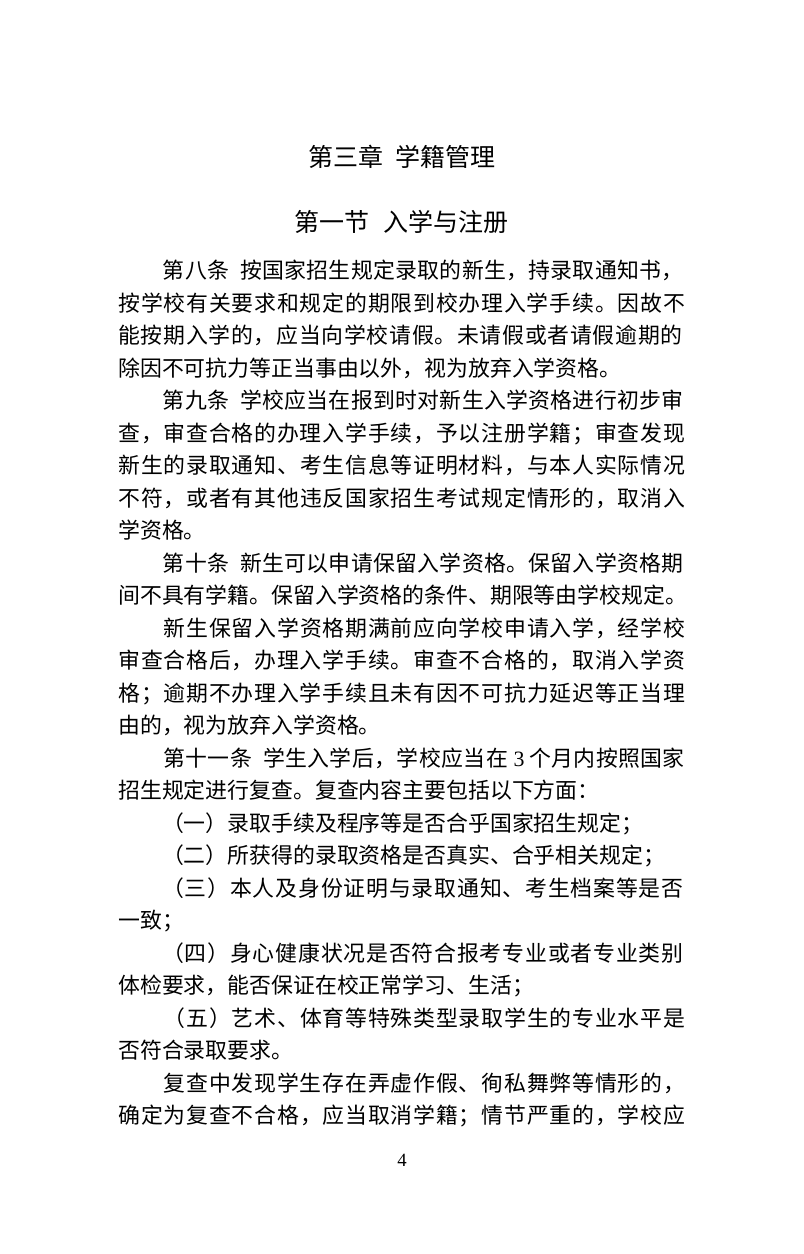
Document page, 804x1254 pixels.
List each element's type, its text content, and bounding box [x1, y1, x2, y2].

text （二）所获得的录取资格是否真实、合乎相关规定； [118, 838, 685, 870]
list 入学与注册 [118, 188, 685, 253]
text （五）艺术、体育等特殊类型录取学生的专业水平是否符合录取要求。 [118, 1000, 685, 1065]
list 学籍管理 [118, 123, 685, 188]
text 新生保留入学资格期满前应向学校申请入学，经学校审查合格后，办理入学手续。审查不合格的，取消入学资格；逾期不办理入学手续且未有因不可抗力延迟等正当理由的，视为放弃入学资格。 [118, 610, 685, 740]
text 第九条 学校应当在报到时对新生入学资格进行初步审查，审查合格的办理入学手续，予以注册学籍；审查发现新生的录取通知、考生信息等证明材料，与本人实际情况不符，或者有其他违反国家招生考试规定情形的，取消入学资格。 [118, 383, 685, 545]
text （四）身心健康状况是否符合报考专业或者专业类别体检要求，能否保证在校正常学习、生活； [118, 935, 685, 1000]
text 第十条 新生可以申请保留入学资格。保留入学资格期间不具有学籍。保留入学资格的条件、期限等由学校规定。 [118, 545, 685, 610]
text （三）本人及身份证明与录取通知、考生档案等是否一致； [118, 870, 685, 935]
text 第八条 按国家招生规定录取的新生，持录取通知书，按学校有关要求和规定的期限到校办理入学手续。因故不能按期入学的，应当向学校请假。未请假或者请假逾期的，除因不可抗力等正当事由以外，视为放弃入学资格。 [118, 253, 685, 383]
text （一）录取手续及程序等是否合乎国家招生规定； [118, 805, 685, 838]
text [118, 1065, 685, 1130]
text 第十一条 学生入学后，学校应当在3个月内按照国家招生规定进行复查。复查内容主要包括以下方面： [118, 740, 685, 805]
